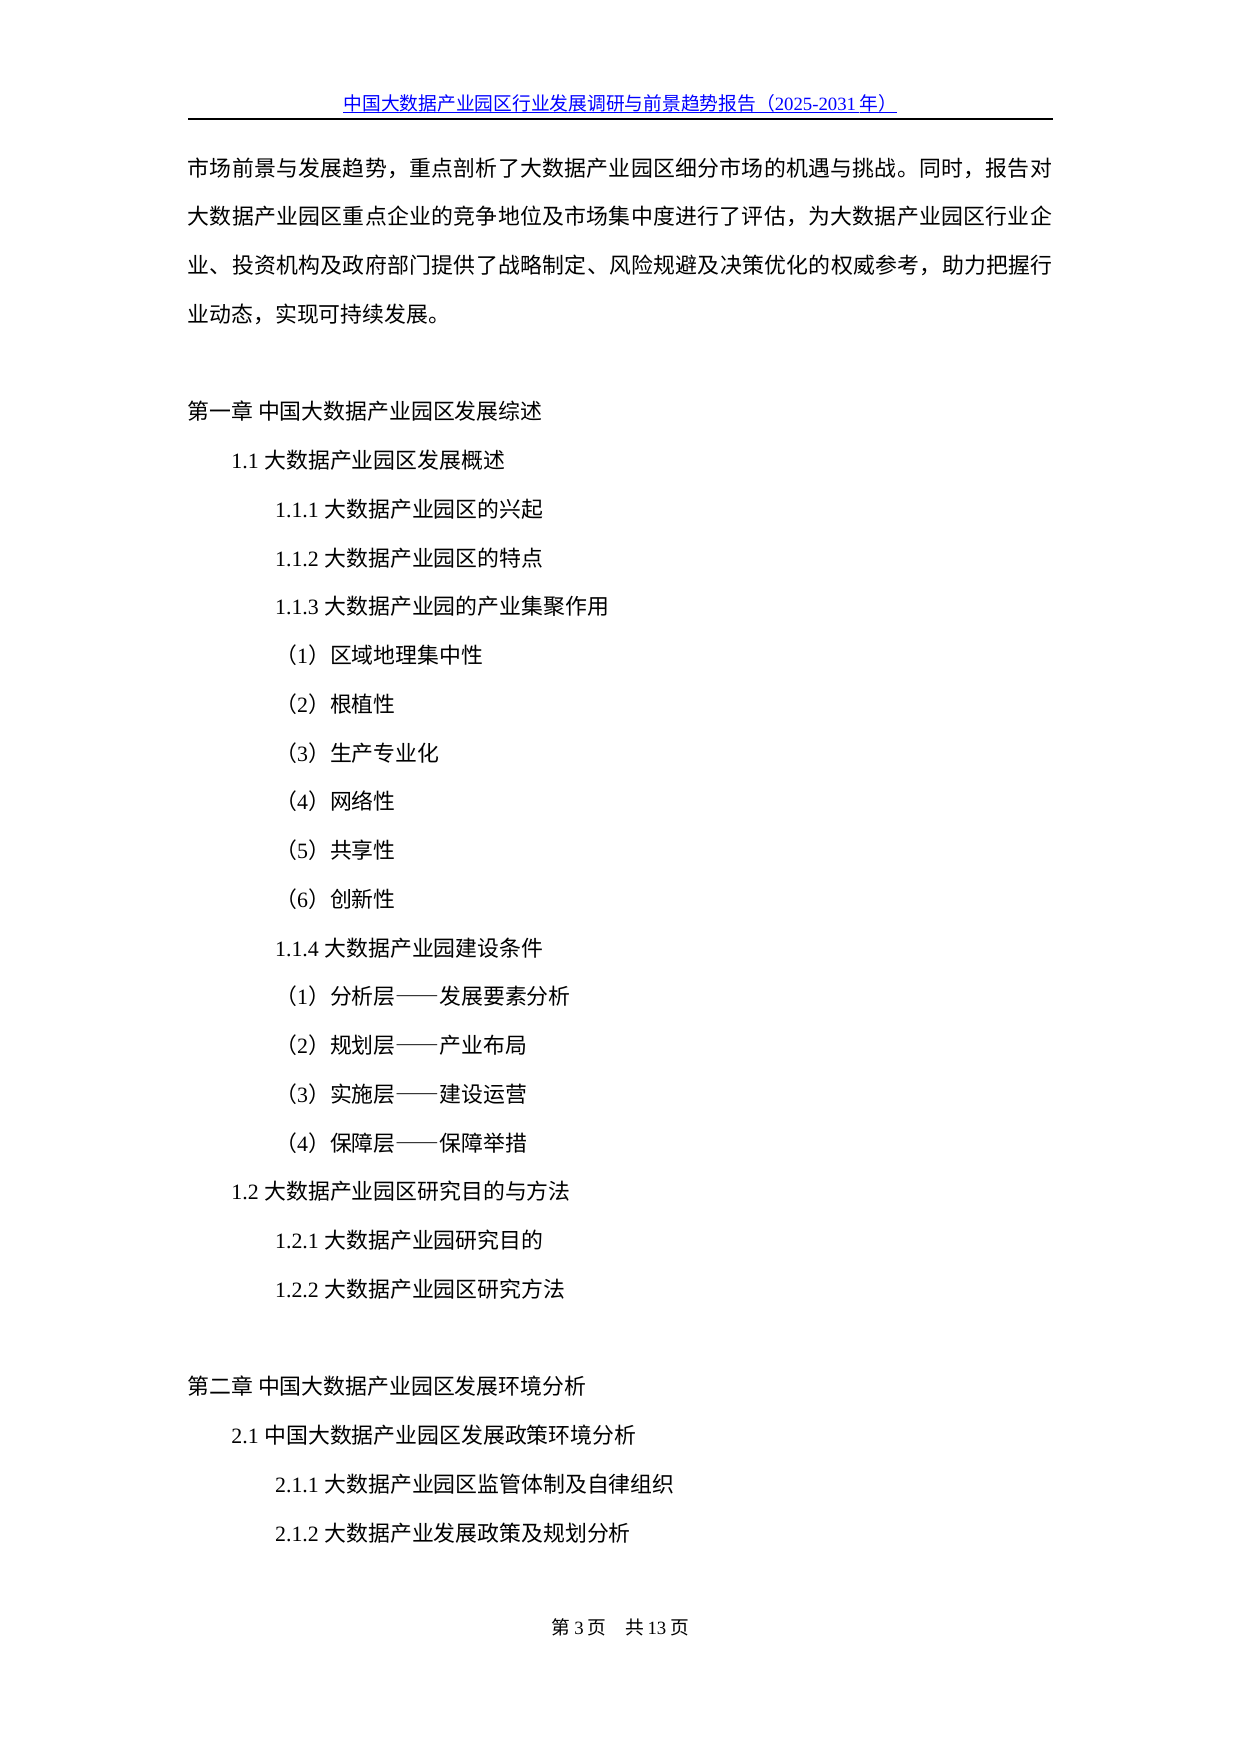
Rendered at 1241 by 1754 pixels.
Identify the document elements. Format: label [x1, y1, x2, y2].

text [187, 150, 1053, 1548]
